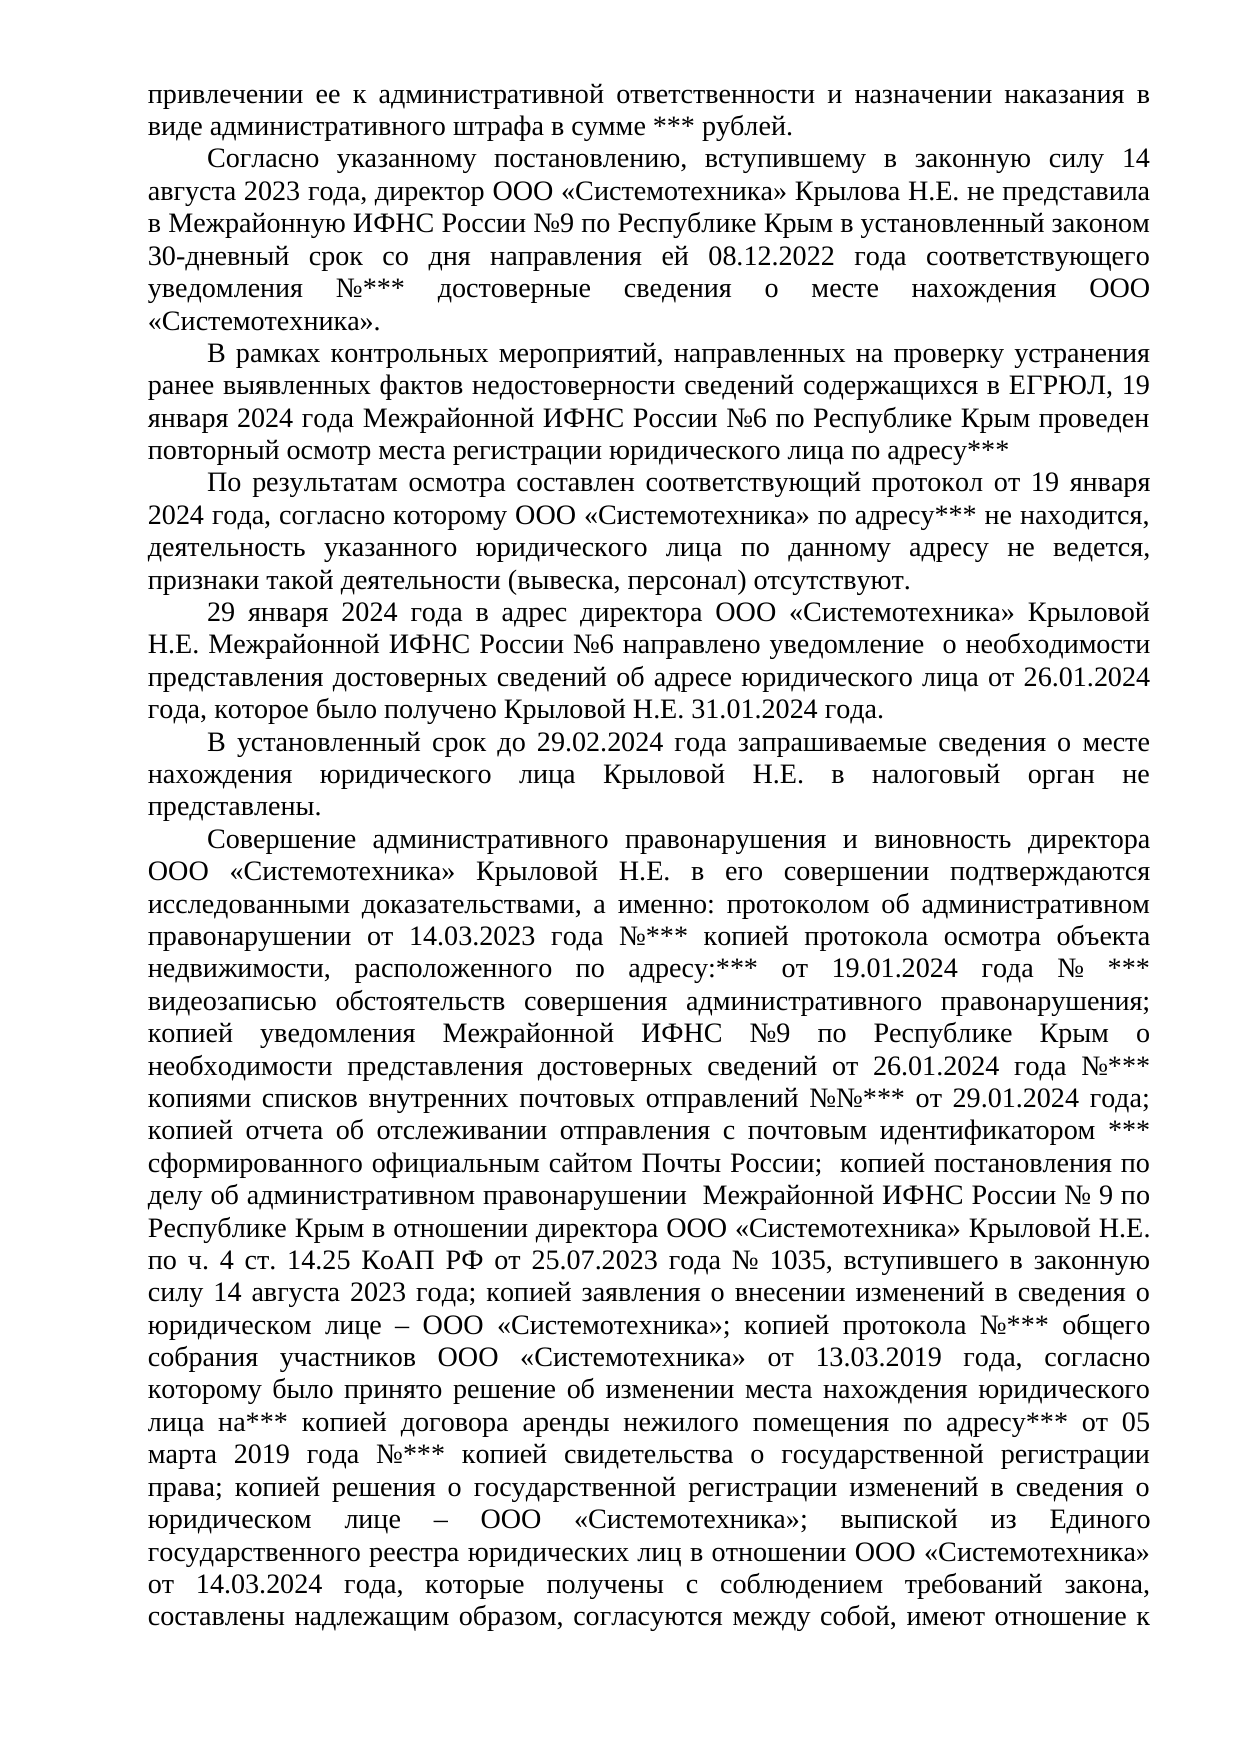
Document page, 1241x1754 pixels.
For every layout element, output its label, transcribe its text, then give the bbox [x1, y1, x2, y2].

text 29 января 2024 года в адрес директора ООО «Системотехника» Крыловой Н.Е. Межрайонной ИФНС России №6 направлено уведомление о необходимости представления достоверных сведений об адресе юридического лица от 26.01.2024 года, которое было получено Крыловой Н.Е. 31.01.2024 года. [148, 595, 1152, 725]
text По результатам осмотра составлен соответствующий протокол от 19 января 2024 года, согласно которому ООО «Системотехника» по адресу*** не находится, деятельность указанного юридического лица по данному адресу не ведется, признаки такой деятельности (вывеска, персонал) отсутствуют. [148, 466, 1152, 595]
text В установленный срок до 29.02.2024 года запрашиваемые сведения о месте нахождения юридического лица Крыловой Н.Е. в налоговый орган не представлены. [148, 725, 1152, 822]
text В рамках контрольных мероприятий, направленных на проверку устранения ранее выявленных фактов недостоверности сведений содержащихся в ЕГРЮЛ, 19 января 2024 года Межрайонной ИФНС России №6 по Республике Крым проведен повторный осмотр места регистрации юридического лица по адресу*** [148, 336, 1152, 466]
text Согласно указанному постановлению, вступившему в законную силу 14 августа 2023 года, директор ООО «Системотехника» Крылова Н.Е. не представила в Межрайонную ИФНС России №9 по Республике Крым в установленный законом 30-дневный срок со дня направления ей 08.12.2022 года соответствующего уведомления №*** достоверные сведения о месте нахождения ООО «Системотехника». [148, 142, 1152, 336]
